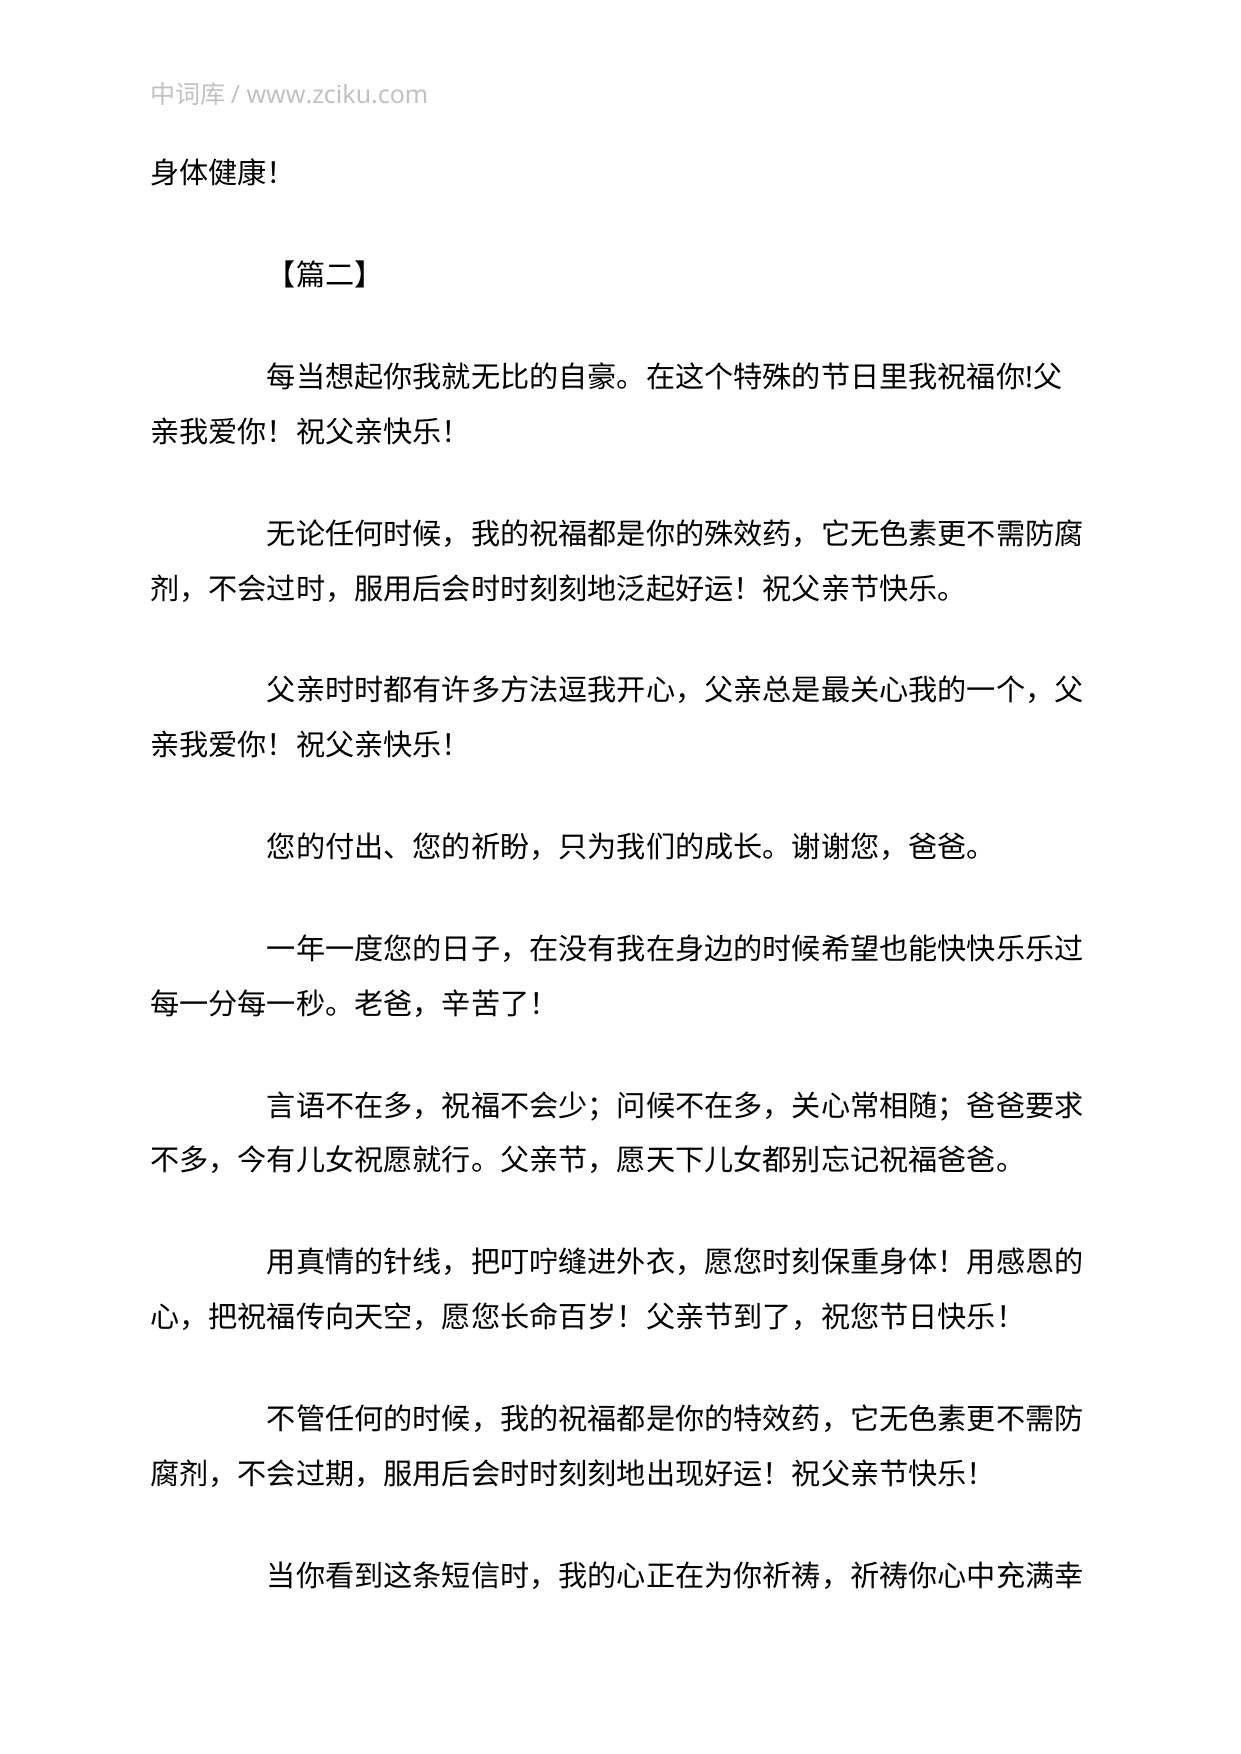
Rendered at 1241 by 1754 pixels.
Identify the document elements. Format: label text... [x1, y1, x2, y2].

text 用真情的针线，把叮咛缝进外衣，愿您时刻保重身体！用感恩的心，把祝福传向天空，愿您长命百岁！父亲节到了，祝您节日快乐！ [150, 1239, 1090, 1336]
text 您的付出、您的祈盼，只为我们的成长。谢谢您，爸爸。 [150, 824, 1090, 866]
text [150, 1552, 1090, 1594]
text 父亲时时都有许多方法逗我开心，父亲总是最关心我的一个，父亲我爱你！祝父亲快乐！ [150, 667, 1090, 764]
text 【篇二】 [150, 252, 1090, 294]
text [150, 150, 1090, 192]
text 无论任何时候，我的祝福都是你的殊效药，它无色素更不需防腐剂，不会过时，服用后会时时刻刻地泛起好运！祝父亲节快乐。 [150, 510, 1090, 607]
text 不管任何的时候，我的祝福都是你的特效药，它无色素更不需防腐剂，不会过期，服用后会时时刻刻地出现好运！祝父亲节快乐！ [150, 1395, 1090, 1493]
text 言语不在多，祝福不会少；问候不在多，关心常相随；爸爸要求不多，今有儿女祝愿就行。父亲节，愿天下儿女都别忘记祝福爸爸。 [150, 1082, 1090, 1179]
text 每当想起你我就无比的自豪。在这个特殊的节日里我祝福你!父亲我爱你！祝父亲快乐！ [150, 353, 1090, 451]
text 一年一度您的日子，在没有我在身边的时候希望也能快快乐乐过每一分每一秒。老爸，辛苦了！ [150, 925, 1090, 1023]
